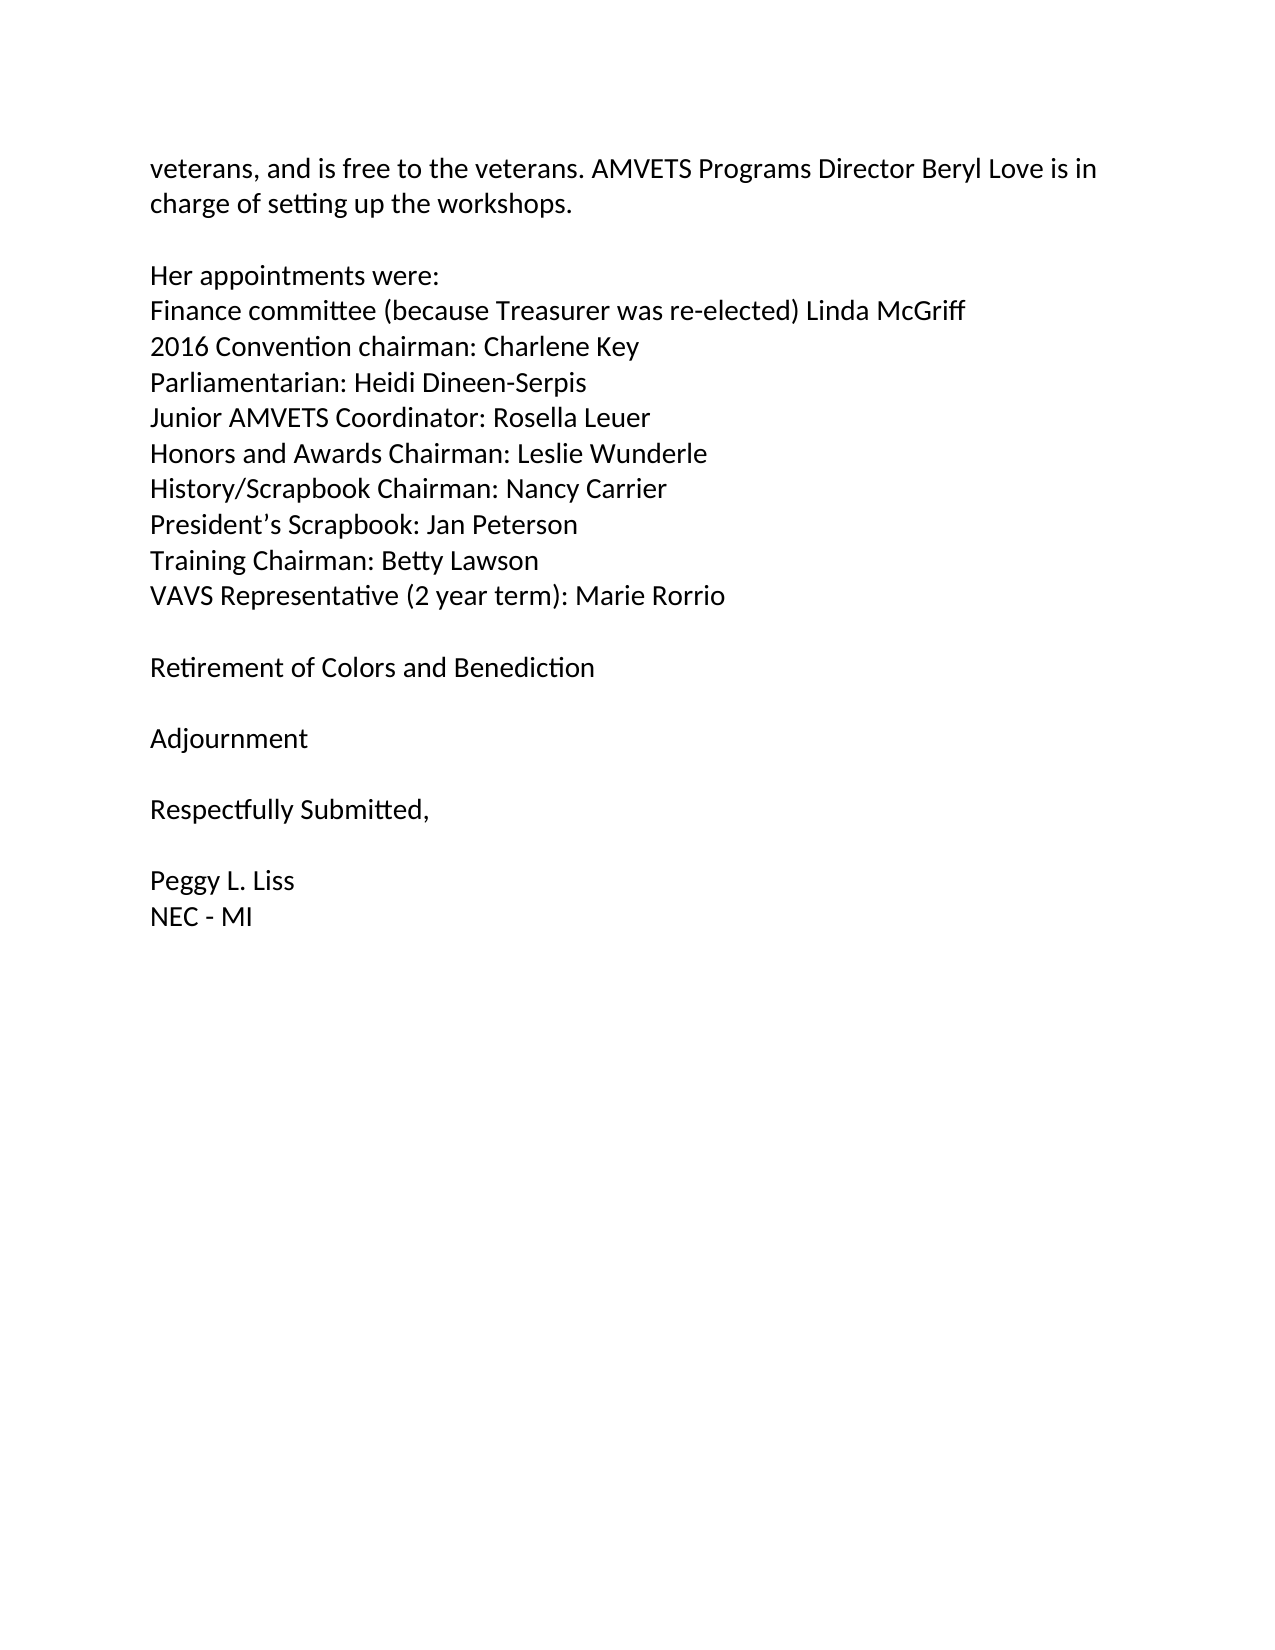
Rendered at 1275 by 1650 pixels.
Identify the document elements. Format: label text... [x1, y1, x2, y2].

text NEC - MI [150, 898, 1125, 934]
text Parliamentarian: Heidi Dineen-Serpis [150, 364, 1125, 399]
text Adjournment [150, 720, 1125, 756]
text History/Scrapbook Chairman: Nancy Carrier [150, 471, 1125, 506]
text 2016 Convention chairman: Charlene Key [150, 328, 1125, 364]
text President’s Scrapbook: Jan Peterson [150, 506, 1125, 542]
text Retirement of Colors and Benediction [150, 649, 1125, 684]
text Peggy L. Liss [150, 862, 1125, 898]
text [150, 150, 1125, 221]
text Junior AMVETS Coordinator: Rosella Leuer [150, 399, 1125, 435]
text Honors and Awards Chairman: Leslie Wunderle [150, 435, 1125, 471]
text Finance committee (because Treasurer was re-elected) Linda McGriff [150, 292, 1125, 328]
text VAVS Representative (2 year term): Marie Rorrio [150, 577, 1125, 613]
text Her appointments were: [150, 257, 1125, 292]
text Respectfully Submitted, [150, 791, 1125, 827]
text Training Chairman: Betty Lawson [150, 542, 1125, 577]
